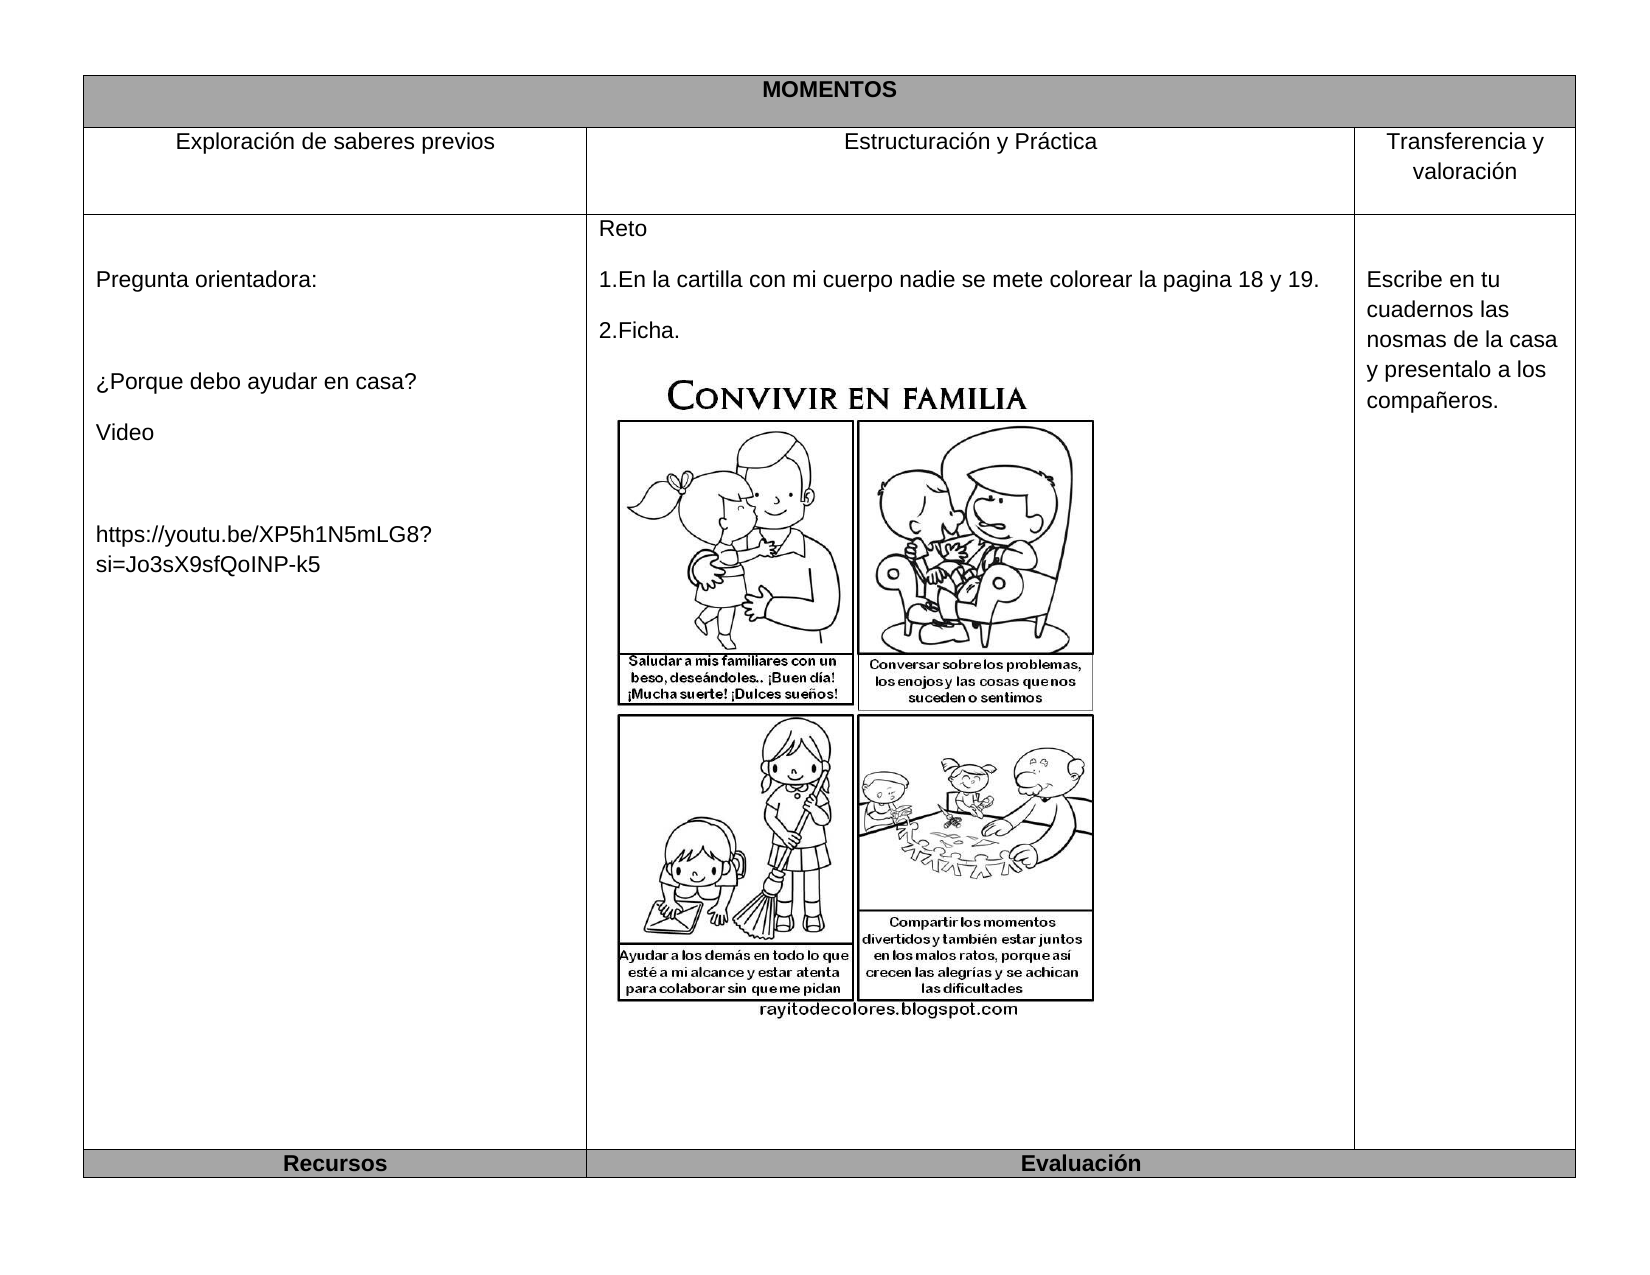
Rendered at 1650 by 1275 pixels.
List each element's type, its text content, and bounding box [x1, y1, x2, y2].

table_cell Evaluación [587, 1150, 1575, 1177]
table_cell Estructuración y Práctica [587, 128, 1354, 214]
table_cell Reto 1.En la cartilla con mi cuerpo nadie se mete colorear la pagina 18 y 19. 2.Ficha. [587, 215, 1354, 1149]
picture [598, 367, 1129, 1074]
table_cell Escribe en tu cuadernos las nosmas de la casa y presentalo a los compañeros. [1355, 215, 1575, 1149]
table_cell Recursos [84, 1150, 586, 1177]
table_cell MOMENTOS [84, 76, 1575, 127]
table_cell Exploración de saberes previos [84, 128, 586, 214]
table_cell Transferencia y valoración [1355, 128, 1575, 214]
table_cell Pregunta orientadora: ¿Porque debo ayudar en casa? Video https://youtu.be/XP5h1N5mLG8?si=Jo3sX9sfQoINP-k5 [84, 215, 586, 1149]
